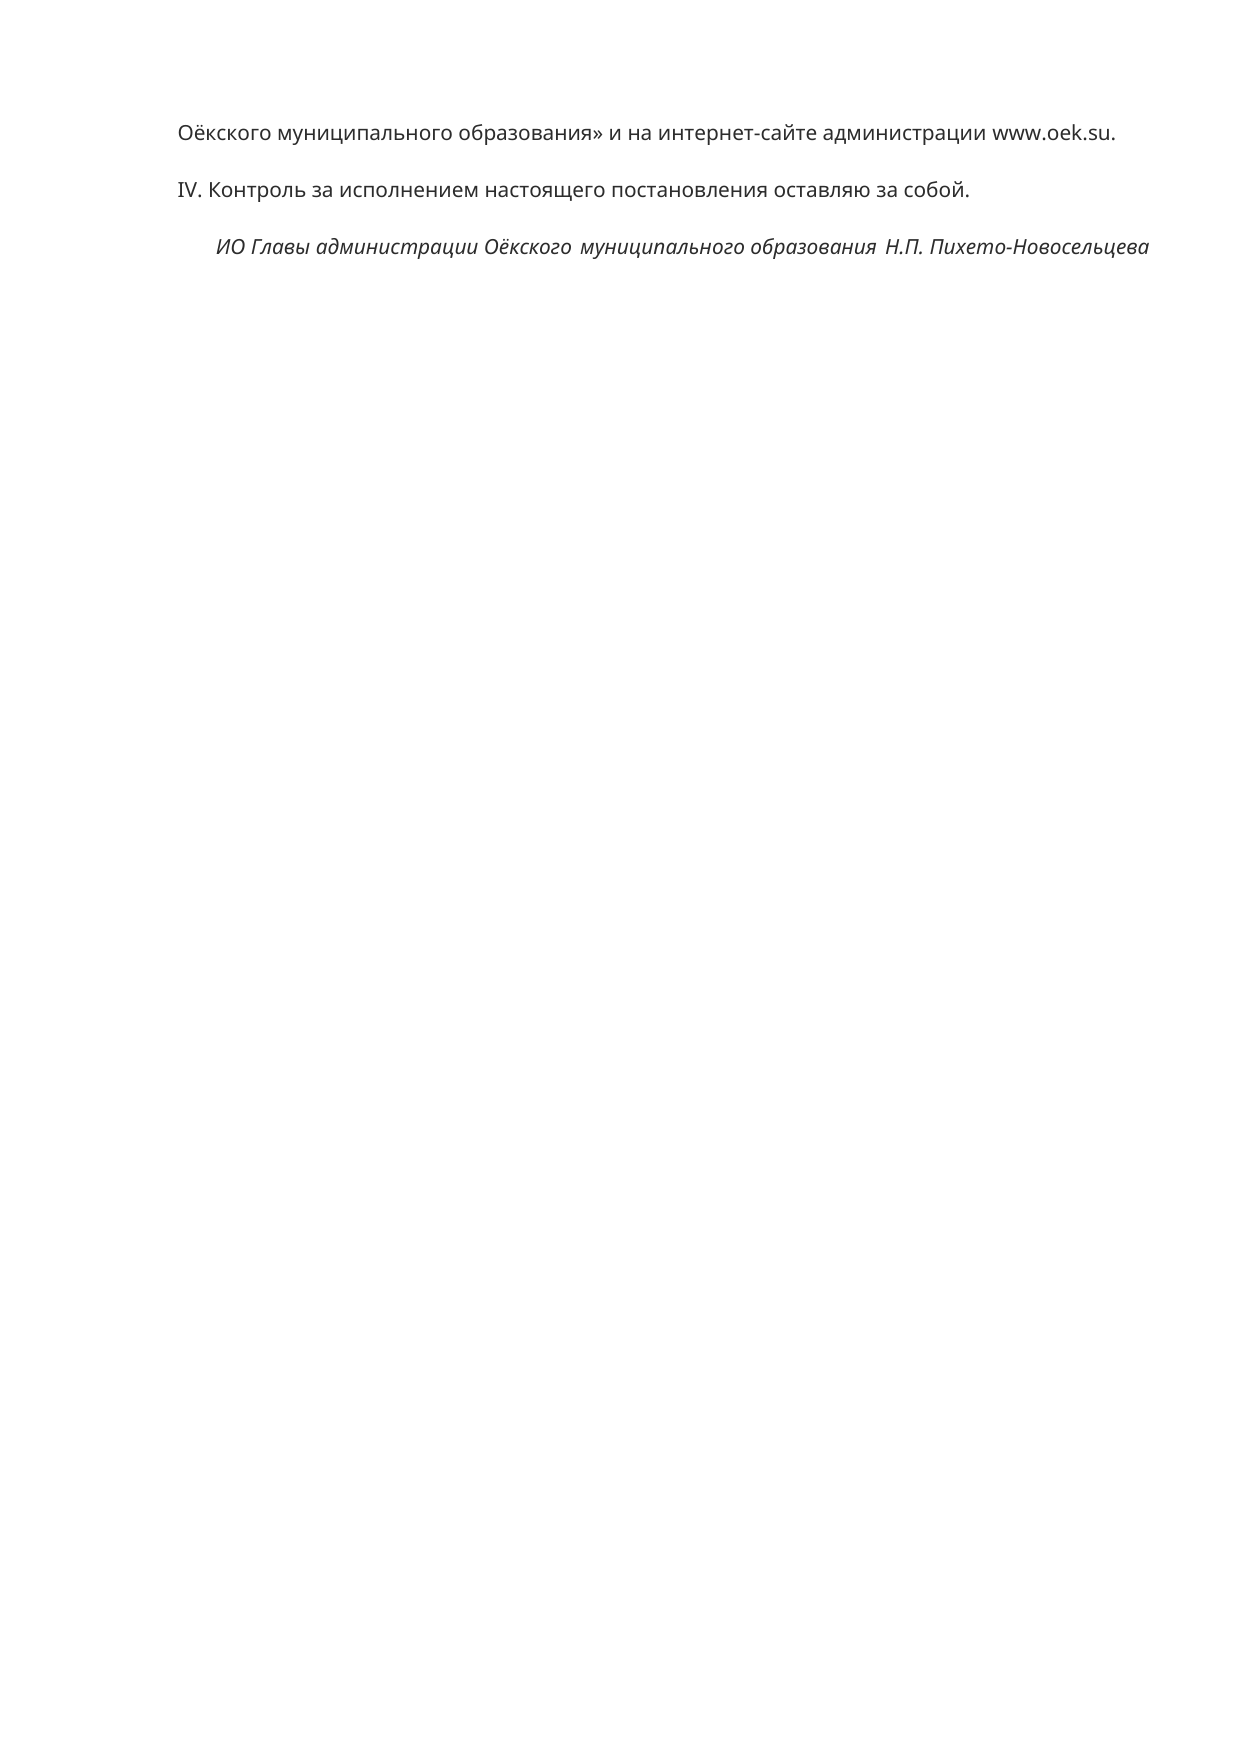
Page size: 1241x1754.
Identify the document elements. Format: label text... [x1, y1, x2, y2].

text ИО Главы администрации Оёкского муниципального образования Н.П. Пихето-Новосельцева [177, 232, 1152, 260]
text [177, 118, 1152, 232]
